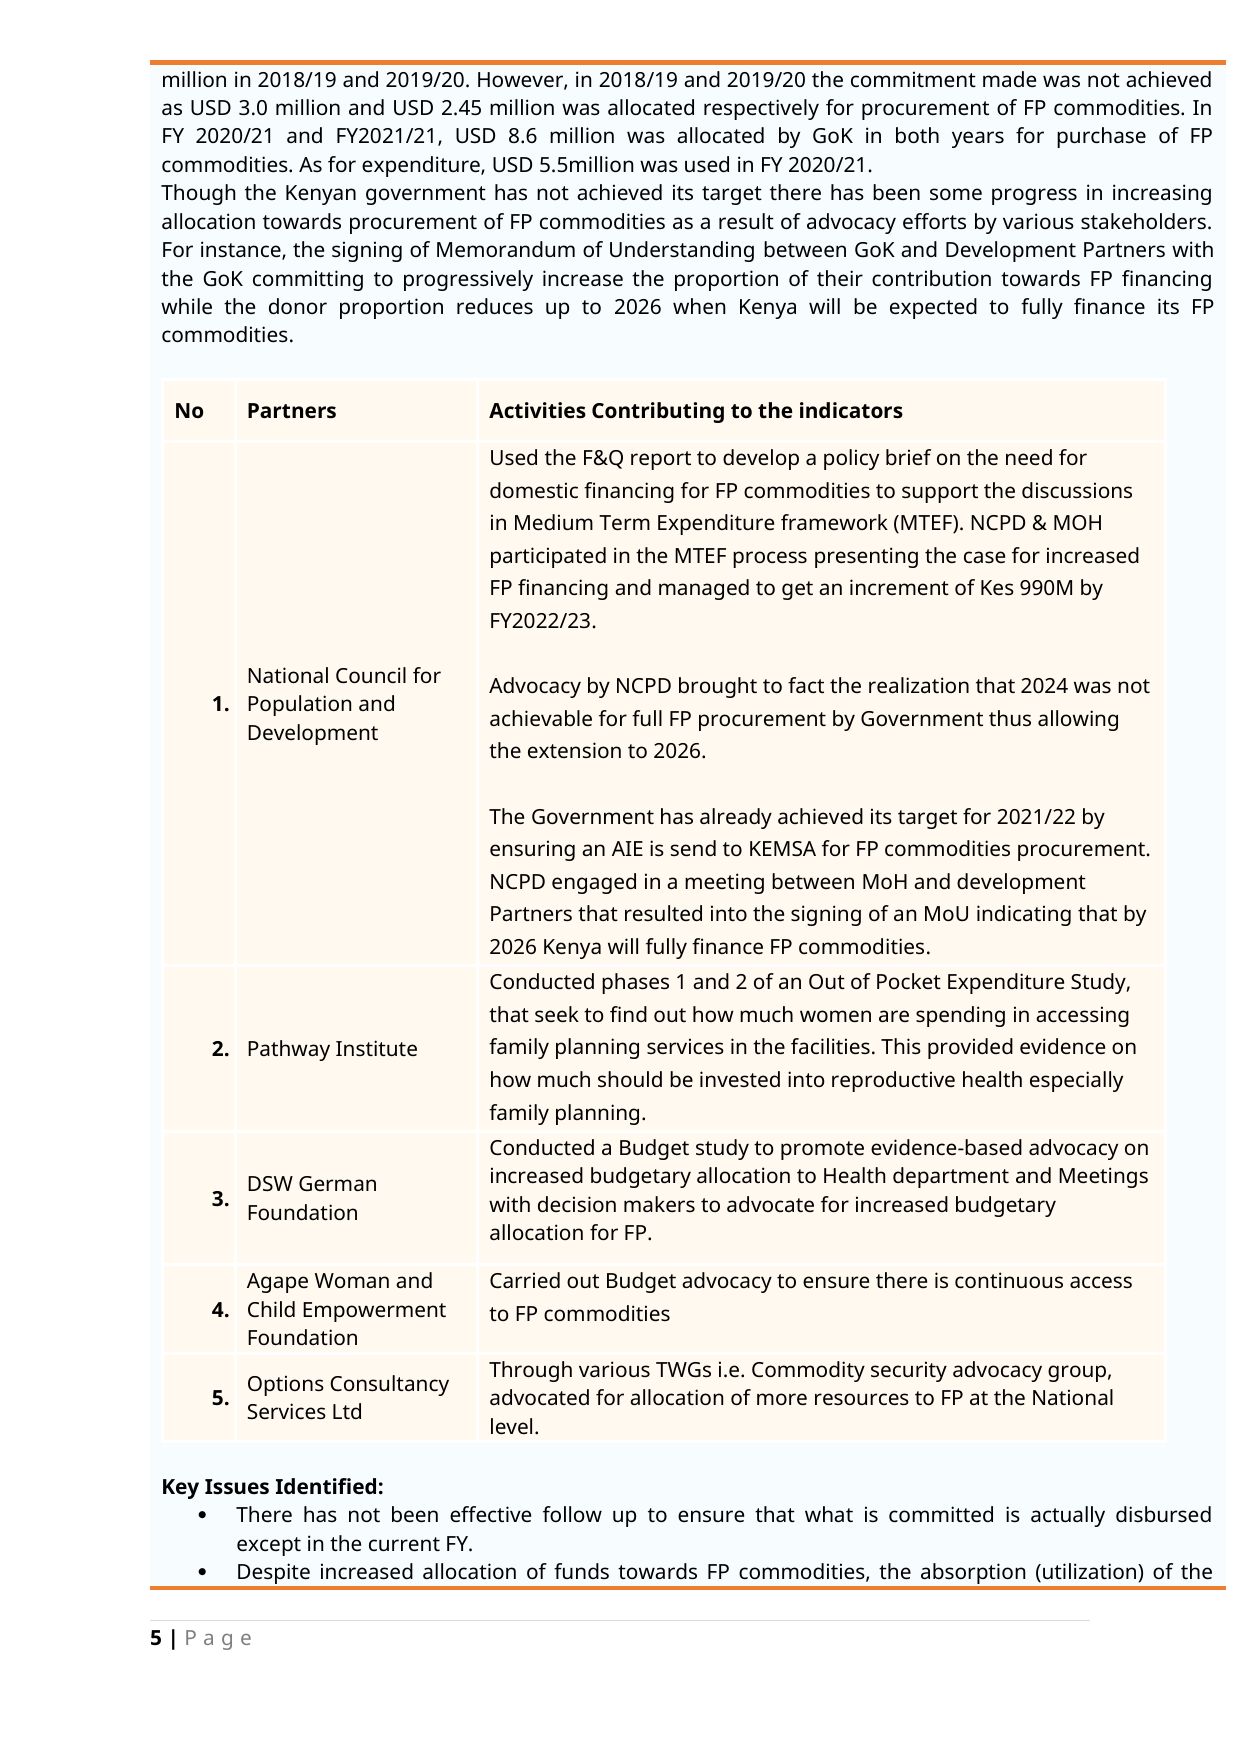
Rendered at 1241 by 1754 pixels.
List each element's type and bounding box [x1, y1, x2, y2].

table_cell [150, 65, 1226, 1586]
